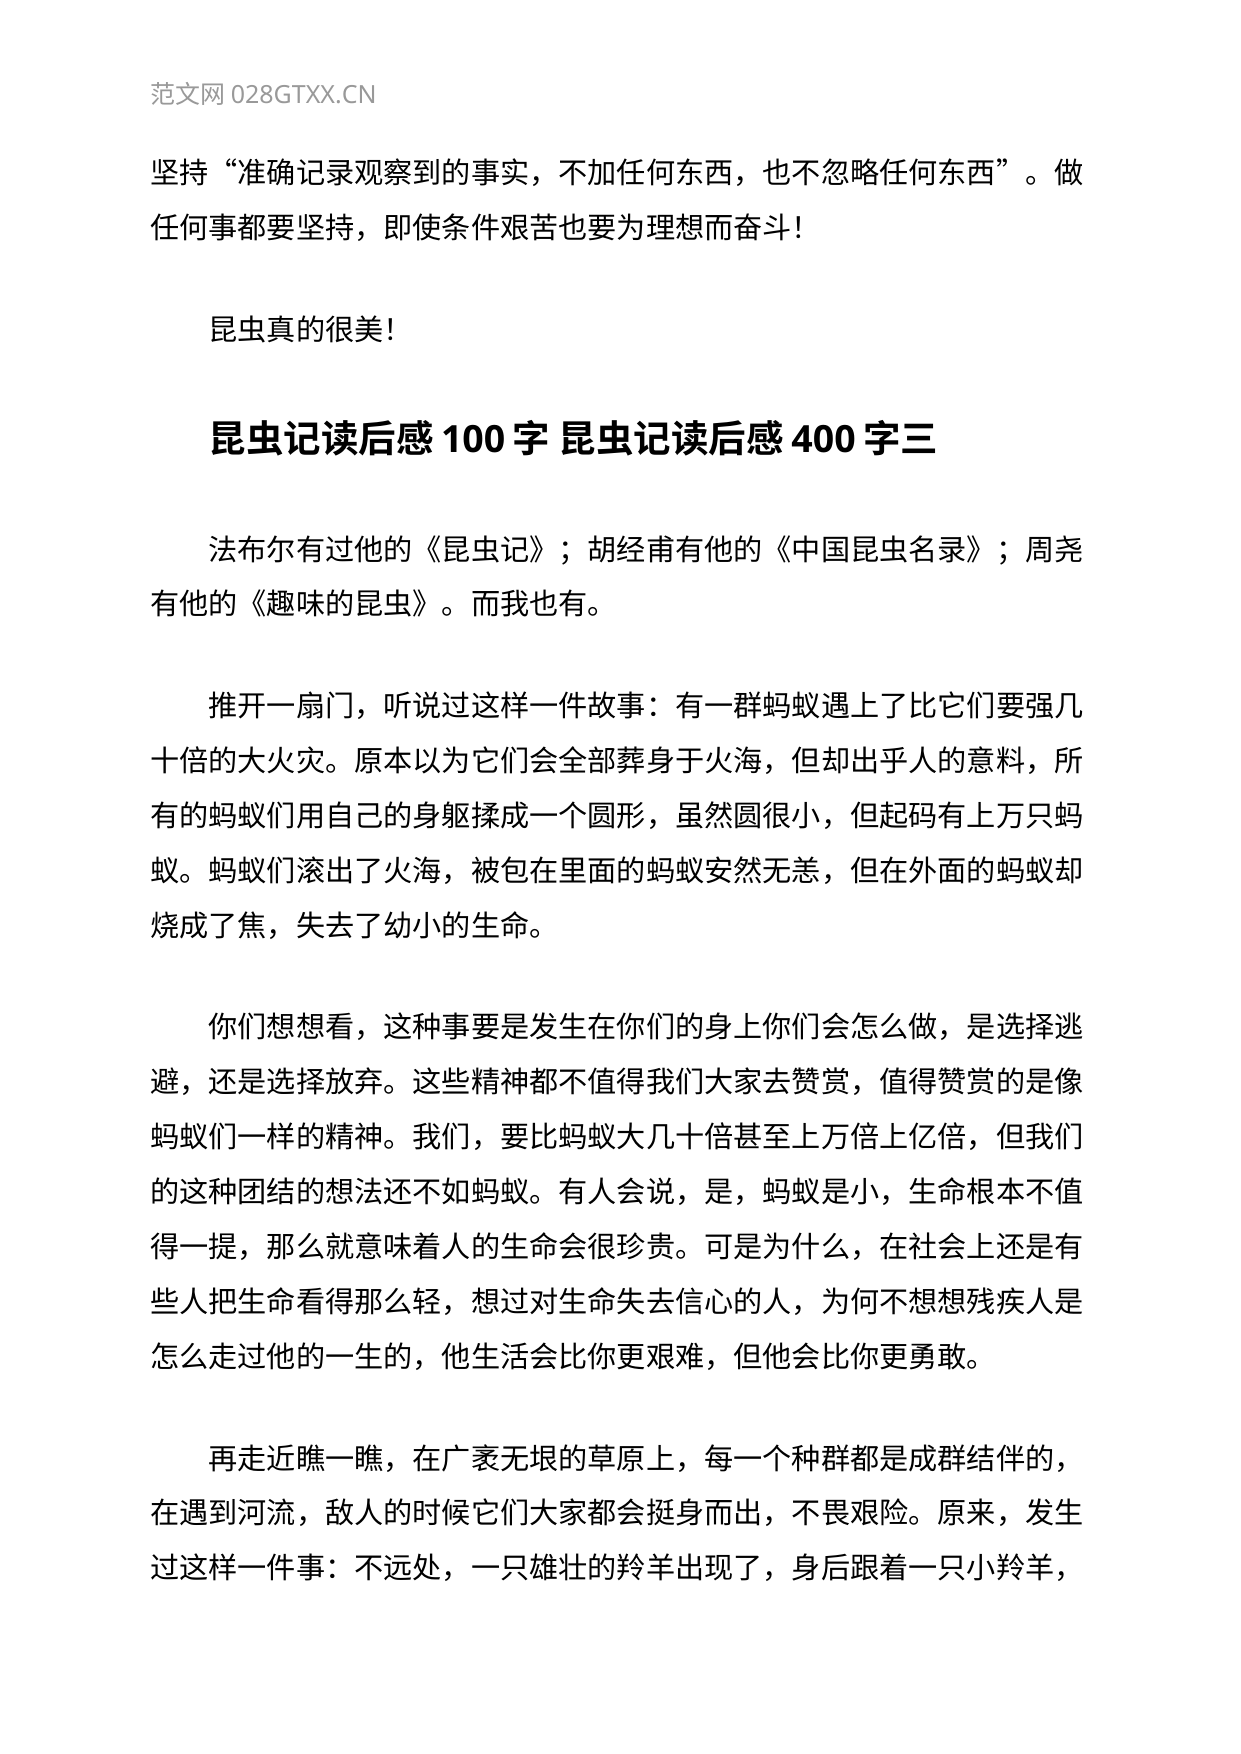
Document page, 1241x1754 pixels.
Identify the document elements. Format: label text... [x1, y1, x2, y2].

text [150, 1435, 1090, 1587]
text 推开一扇门，听说过这样一件故事：有一群蚂蚁遇上了比它们要强几十倍的大火灾。原本以为它们会全部葬身于火海，但却出乎人的意料，所有的蚂蚁们用自己的身躯揉成一个圆形，虽然圆很小，但起码有上万只蚂蚁。蚂蚁们滚出了火海，被包在里面的蚂蚁安然无恙，但在外面的蚂蚁却烧成了焦，失去了幼小的生命。 [150, 683, 1090, 944]
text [150, 150, 1090, 247]
text 昆虫真的很美！ [150, 307, 1090, 349]
text 昆虫记读后感100字 昆虫记读后感400字三 [150, 408, 1090, 463]
text 法布尔有过他的《昆虫记》；胡经甫有他的《中国昆虫名录》；周尧有他的《趣味的昆虫》。而我也有。 [150, 526, 1090, 623]
text 你们想想看，这种事要是发生在你们的身上你们会怎么做，是选择逃避，还是选择放弃。这些精神都不值得我们大家去赞赏，值得赞赏的是像蚂蚁们一样的精神。我们，要比蚂蚁大几十倍甚至上万倍上亿倍，但我们的这种团结的想法还不如蚂蚁。有人会说，是，蚂蚁是小，生命根本不值得一提，那么就意味着人的生命会很珍贵。可是为什么，在社会上还是有些人把生命看得那么轻，想过对生命失去信心的人，为何不想想残疾人是怎么走过他的一生的，他生活会比你更艰难，但他会比你更勇敢。 [150, 1004, 1090, 1376]
